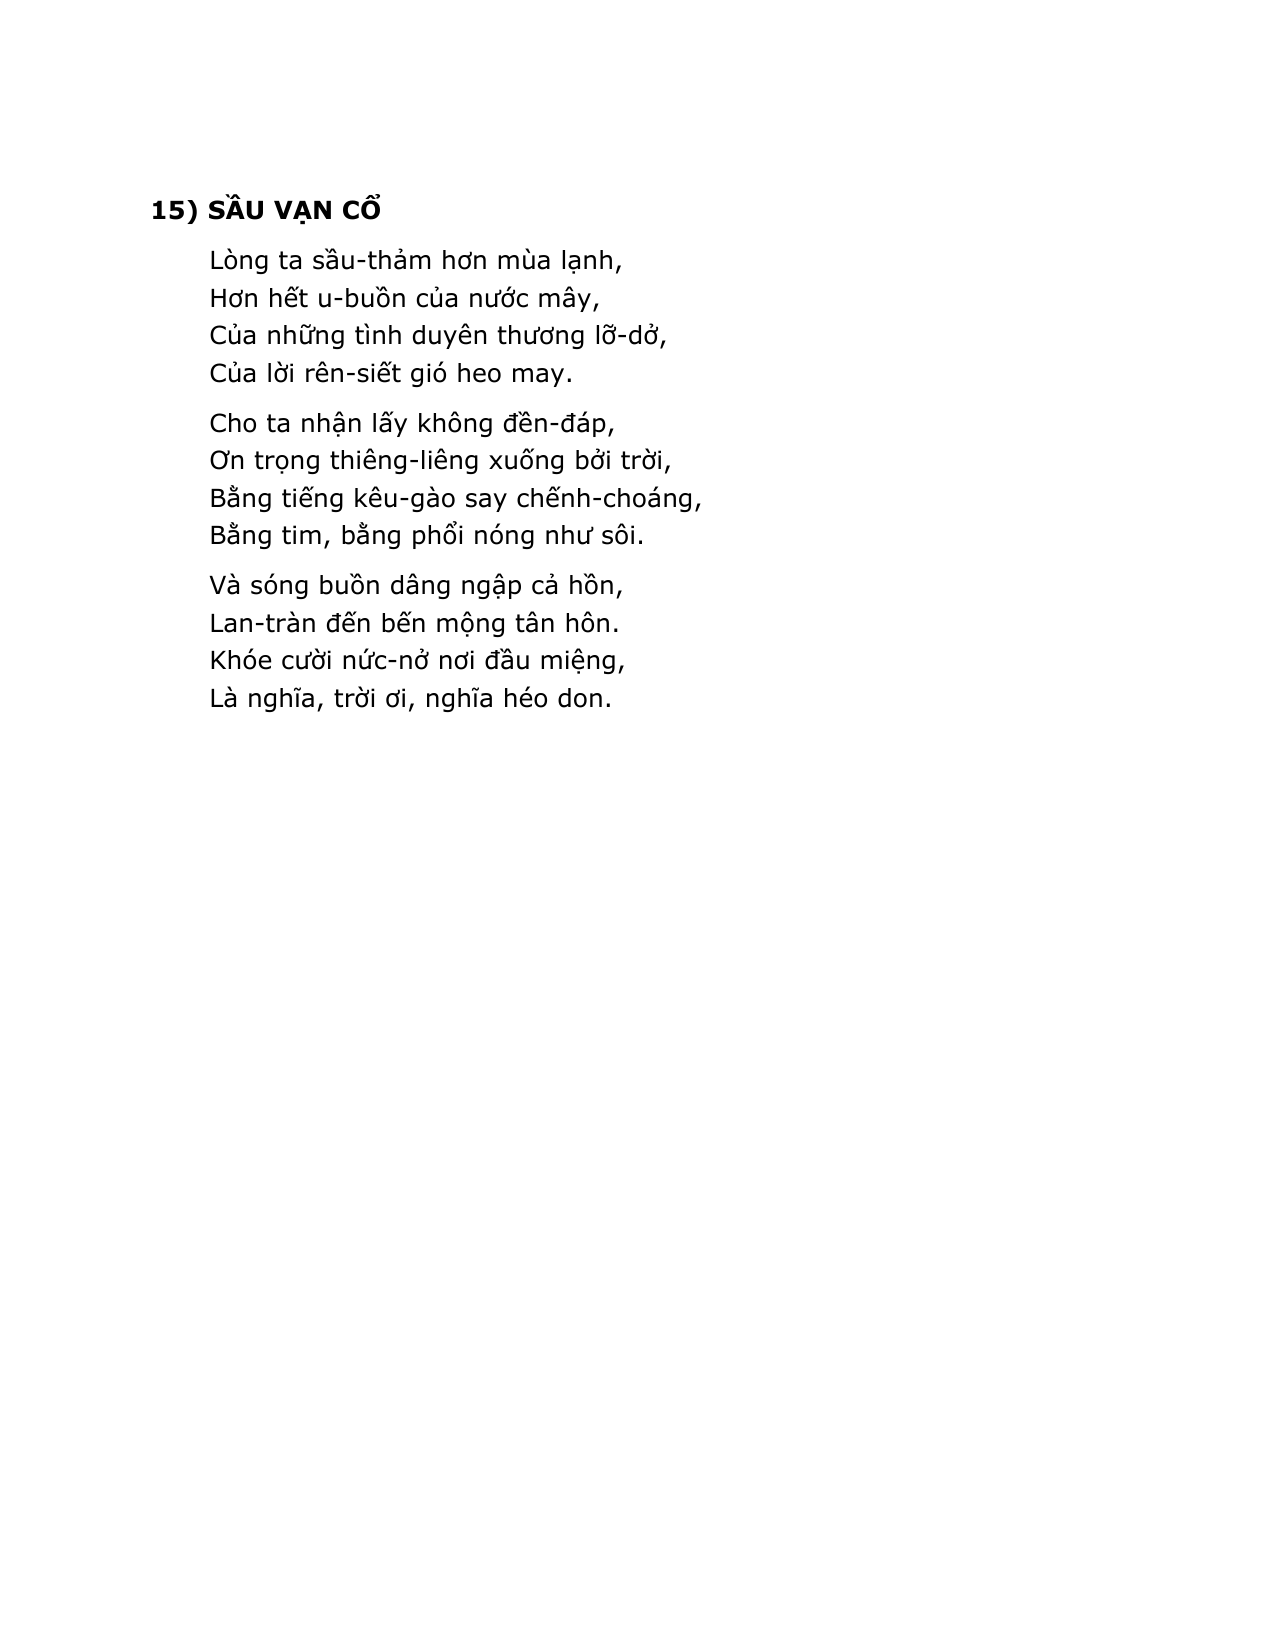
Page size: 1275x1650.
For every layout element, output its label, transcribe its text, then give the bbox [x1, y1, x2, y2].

text Và sóng buồn dâng ngập cả hồn, [150, 562, 1125, 600]
text Là nghĩa, trời ơi, nghĩa héo don. [150, 675, 1125, 712]
text Bằng tim, bằng phổi nóng như sôi. [150, 512, 1125, 550]
text Lan-tràn đến bến mộng tân hôn. [150, 600, 1125, 637]
text Bằng tiếng kêu-gào say chếnh-choáng, [150, 475, 1125, 512]
text Hơn hết u-buồn của nước mây, [150, 275, 1125, 312]
text Của lời rên-siết gió heo may. [150, 350, 1125, 387]
text Cho ta nhận lấy không đền-đáp, [150, 400, 1125, 437]
text Khóe cười nức-nở nơi đầu miệng, [150, 637, 1125, 675]
text Của những tình duyên thương lỡ-dở, [150, 312, 1125, 350]
text Ơn trọng thiêng-liêng xuống bởi trời, [150, 437, 1125, 475]
text Lòng ta sầu-thảm hơn mùa lạnh, [150, 237, 1125, 275]
subtitle 15) SẦU VẠN CỔ [150, 187, 1125, 225]
